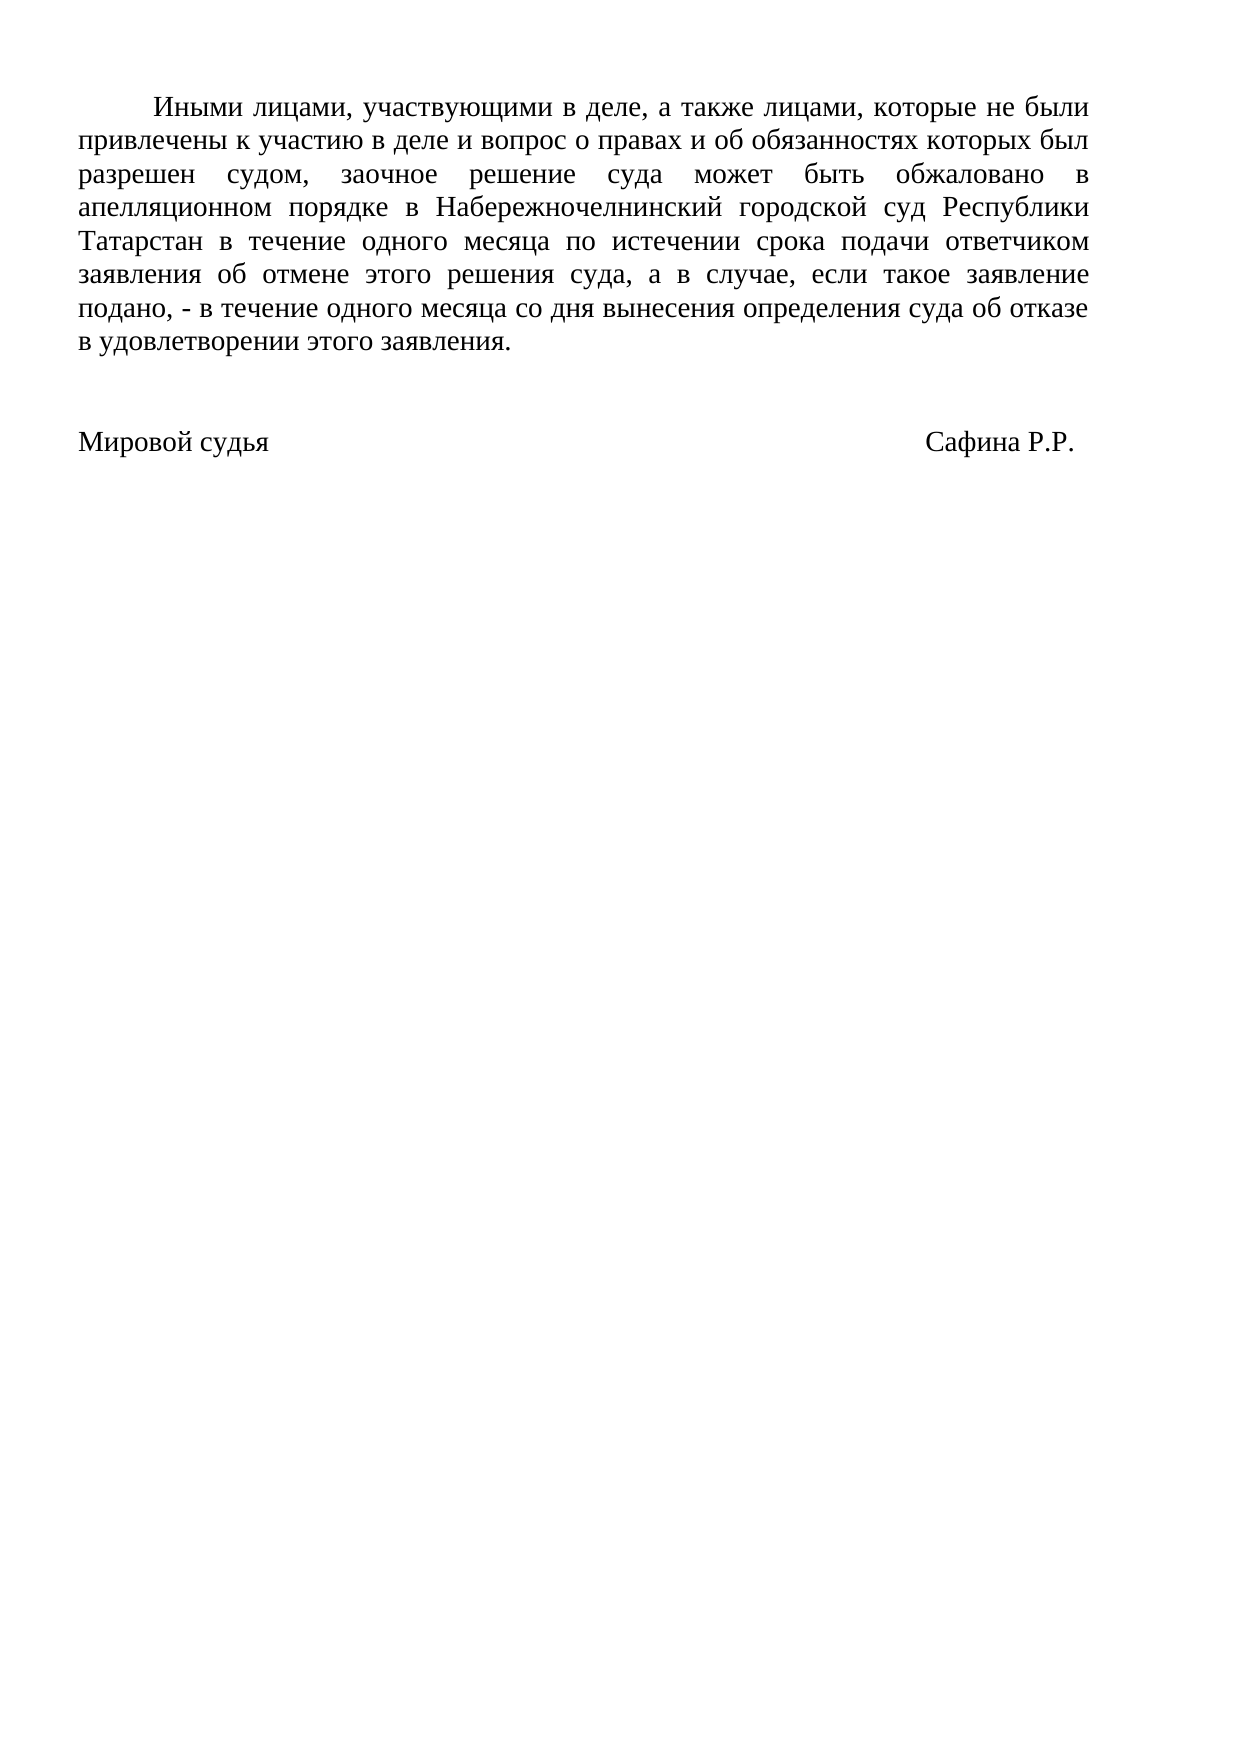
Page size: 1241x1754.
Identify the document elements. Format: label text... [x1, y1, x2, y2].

text Иными лицами, участвующими в деле, а также лицами, которые не были привлечены к участию в деле и вопрос о правах и об обязанностях которых был разрешен судом, заочное решение суда может быть обжаловано в апелляционном порядке в Набережночелнинский городской суд Республики Татарстан в течение одного месяца по истечении срока подачи ответчиком заявления об отмене этого решения суда, а в случае, если такое заявление подано, - в течение одного месяца со дня вынесения определения суда об отказе в удовлетворении этого заявления. [78, 89, 1090, 357]
text Мировой судья Сафина Р.Р. [78, 424, 1090, 458]
